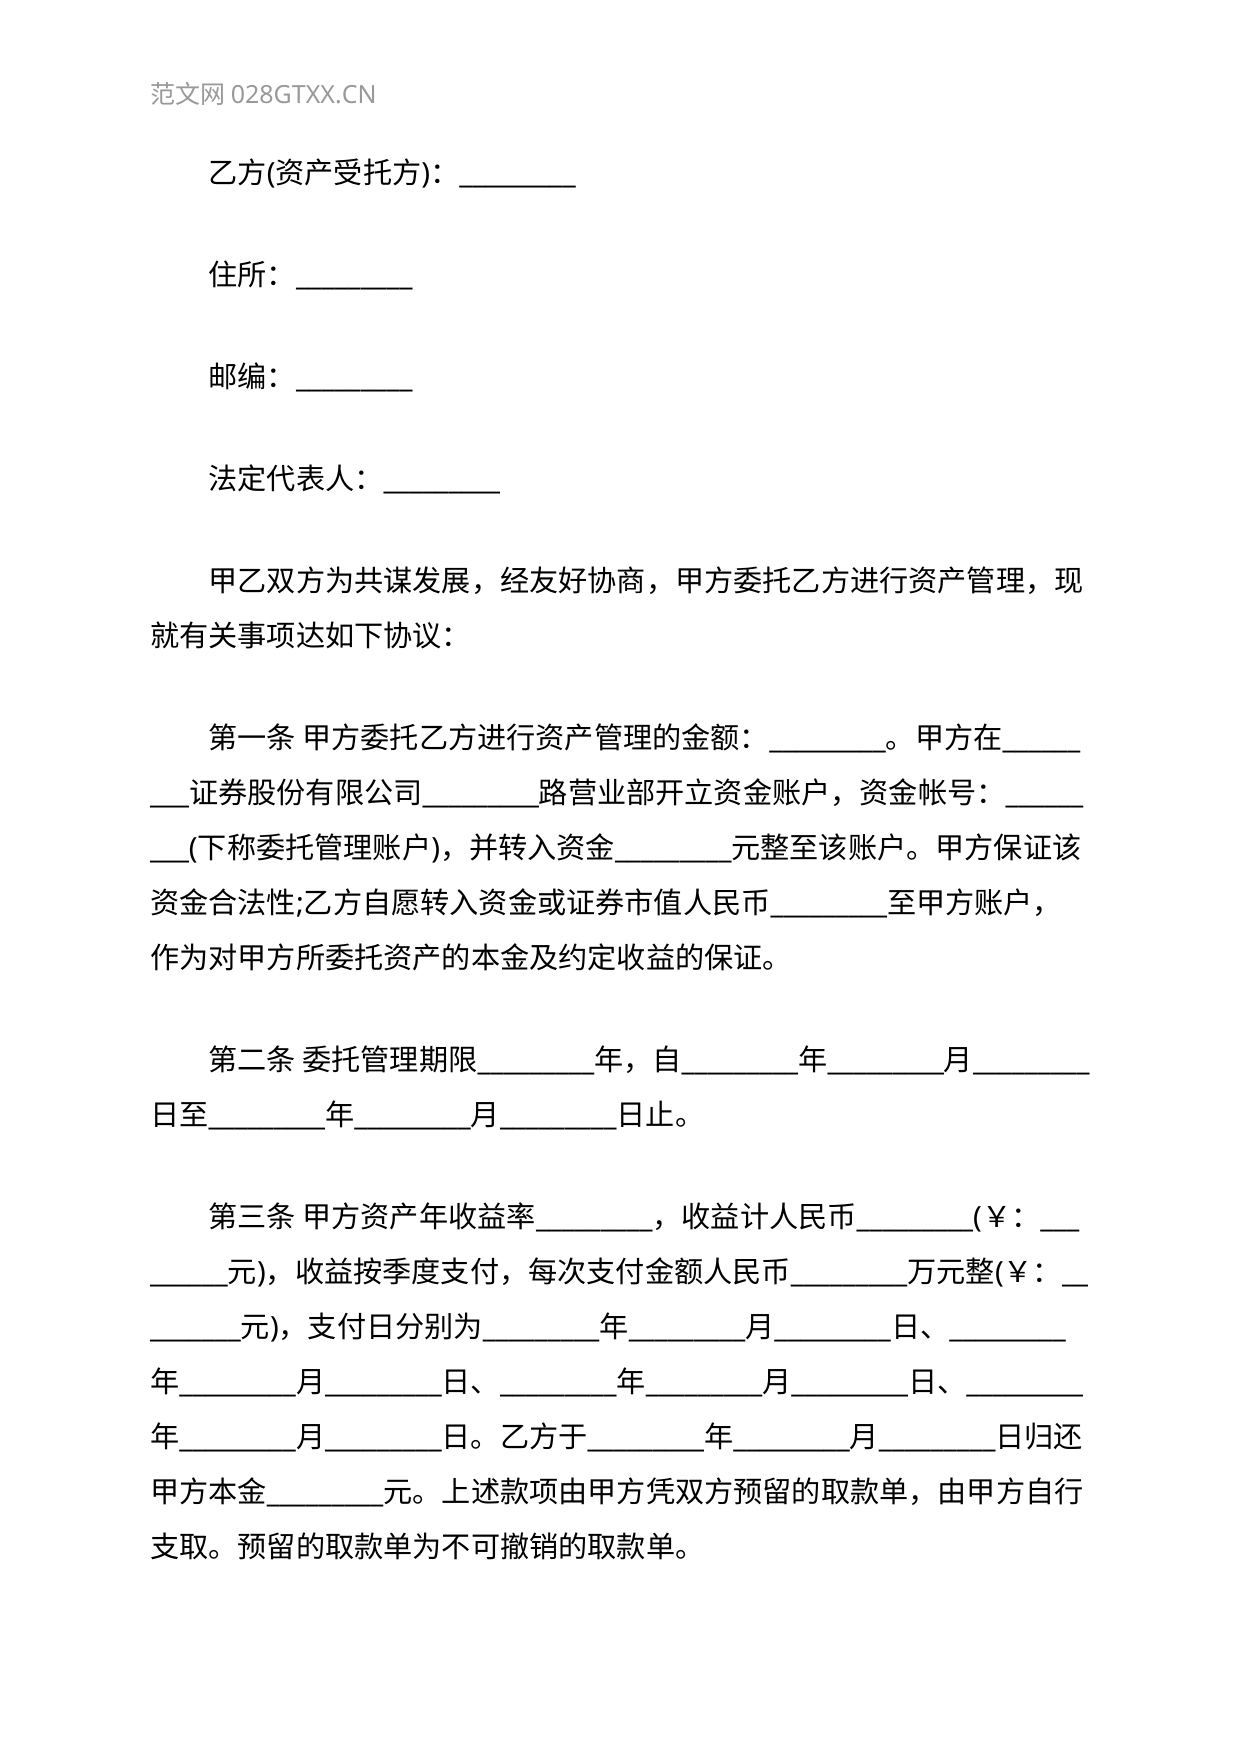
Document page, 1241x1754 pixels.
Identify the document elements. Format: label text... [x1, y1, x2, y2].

text 第二条 委托管理期限_________年，自_________年_________月_________日至_________年_________月_________日止。 [150, 1036, 1090, 1134]
text 法定代表人：_________ [150, 456, 1090, 498]
text 甲乙双方为共谋发展，经友好协商，甲方委托乙方进行资产管理，现就有关事项达如下协议： [150, 558, 1090, 655]
text 第一条 甲方委托乙方进行资产管理的金额：_________。甲方在_________证券股份有限公司_________路营业部开立资金账户，资金帐号：_________(下称委托管理账户)，并转入资金_________元整至该账户。甲方保证该资金合法性;乙方自愿转入资金或证券市值人民币_________至甲方账户，作为对甲方所委托资产的本金及约定收益的保证。 [150, 714, 1090, 977]
text 第三条 甲方资产年收益率_________，收益计人民币_________(￥：_________元)，收益按季度支付，每次支付金额人民币_________万元整(￥：_________元)，支付日分别为_________年_________月_________日、_________年_________月_________日、_________年_________月_________日、_________年_________月_________日。乙方于_________年_________月_________日归还甲方本金_________元。上述款项由甲方凭双方预留的取款单，由甲方自行支取。预留的取款单为不可撤销的取款单。 [150, 1193, 1090, 1566]
text 住所：_________ [150, 252, 1090, 294]
text 邮编：_________ [150, 354, 1090, 396]
text 乙方(资产受托方)：_________ [150, 150, 1090, 192]
